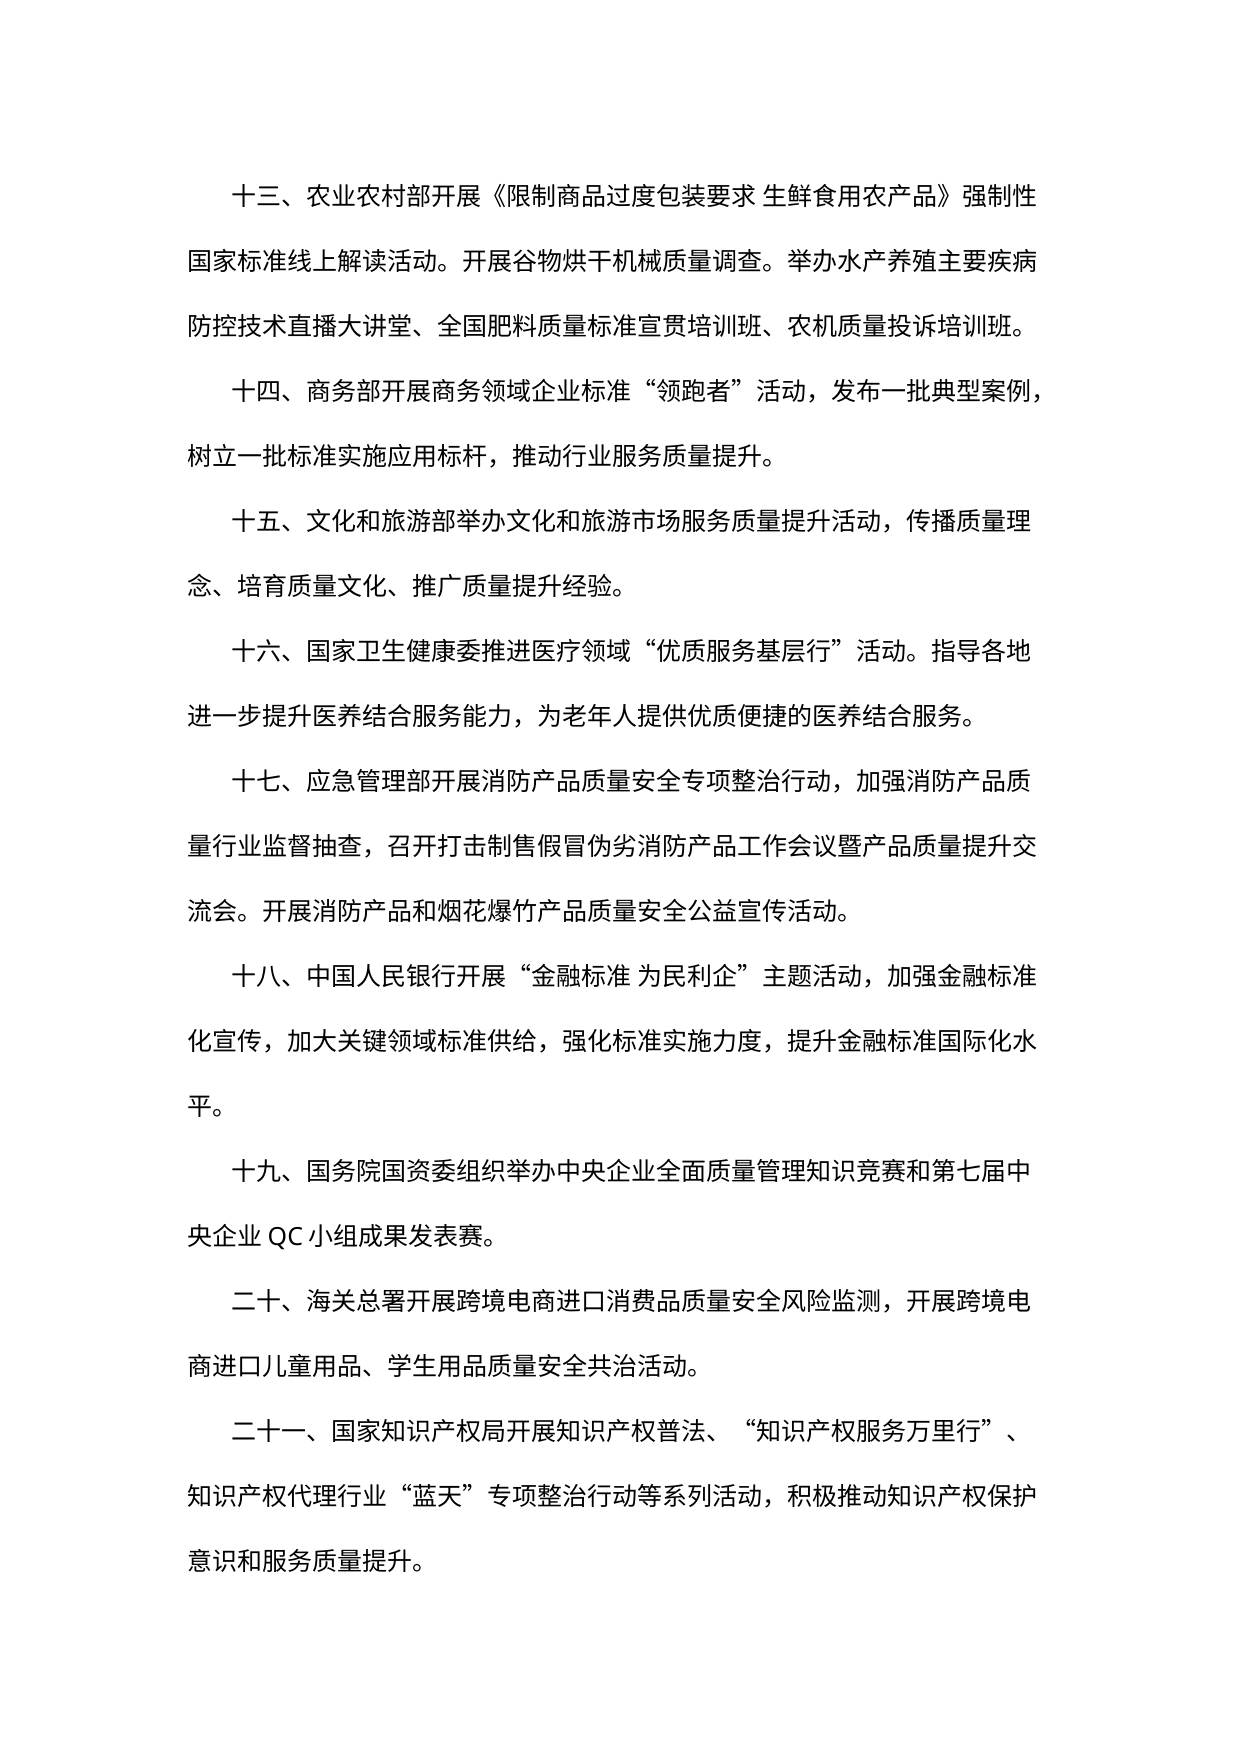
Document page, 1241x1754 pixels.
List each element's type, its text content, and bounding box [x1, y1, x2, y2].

text 十八、中国人民银行开展“金融标准 为民利企”主题活动，加强金融标准化宣传，加大关键领域标准供给，强化标准实施力度，提升金融标准国际化水平。 [187, 942, 1053, 1137]
text 十四、商务部开展商务领域企业标准“领跑者”活动，发布一批典型案例，树立一批标准实施应用标杆，推动行业服务质量提升。 [187, 357, 1053, 487]
text 十七、应急管理部开展消防产品质量安全专项整治行动，加强消防产品质量行业监督抽查，召开打击制售假冒伪劣消防产品工作会议暨产品质量提升交流会。开展消防产品和烟花爆竹产品质量安全公益宣传活动。 [187, 747, 1053, 942]
text 十九、国务院国资委组织举办中央企业全面质量管理知识竞赛和第七届中央企业QC小组成果发表赛。 [187, 1137, 1053, 1267]
text 二十一、国家知识产权局开展知识产权普法、“知识产权服务万里行”、知识产权代理行业“蓝天”专项整治行动等系列活动，积极推动知识产权保护意识和服务质量提升。 [187, 1397, 1053, 1592]
text 十三、农业农村部开展《限制商品过度包装要求 生鲜食用农产品》强制性国家标准线上解读活动。开展谷物烘干机械质量调查。举办水产养殖主要疾病防控技术直播大讲堂、全国肥料质量标准宣贯培训班、农机质量投诉培训班。 [187, 162, 1053, 357]
text 十六、国家卫生健康委推进医疗领域“优质服务基层行”活动。指导各地进一步提升医养结合服务能力，为老年人提供优质便捷的医养结合服务。 [187, 617, 1053, 747]
text 二十、海关总署开展跨境电商进口消费品质量安全风险监测，开展跨境电商进口儿童用品、学生用品质量安全共治活动。 [187, 1267, 1053, 1397]
text 十五、文化和旅游部举办文化和旅游市场服务质量提升活动，传播质量理念、培育质量文化、推广质量提升经验。 [187, 487, 1053, 617]
